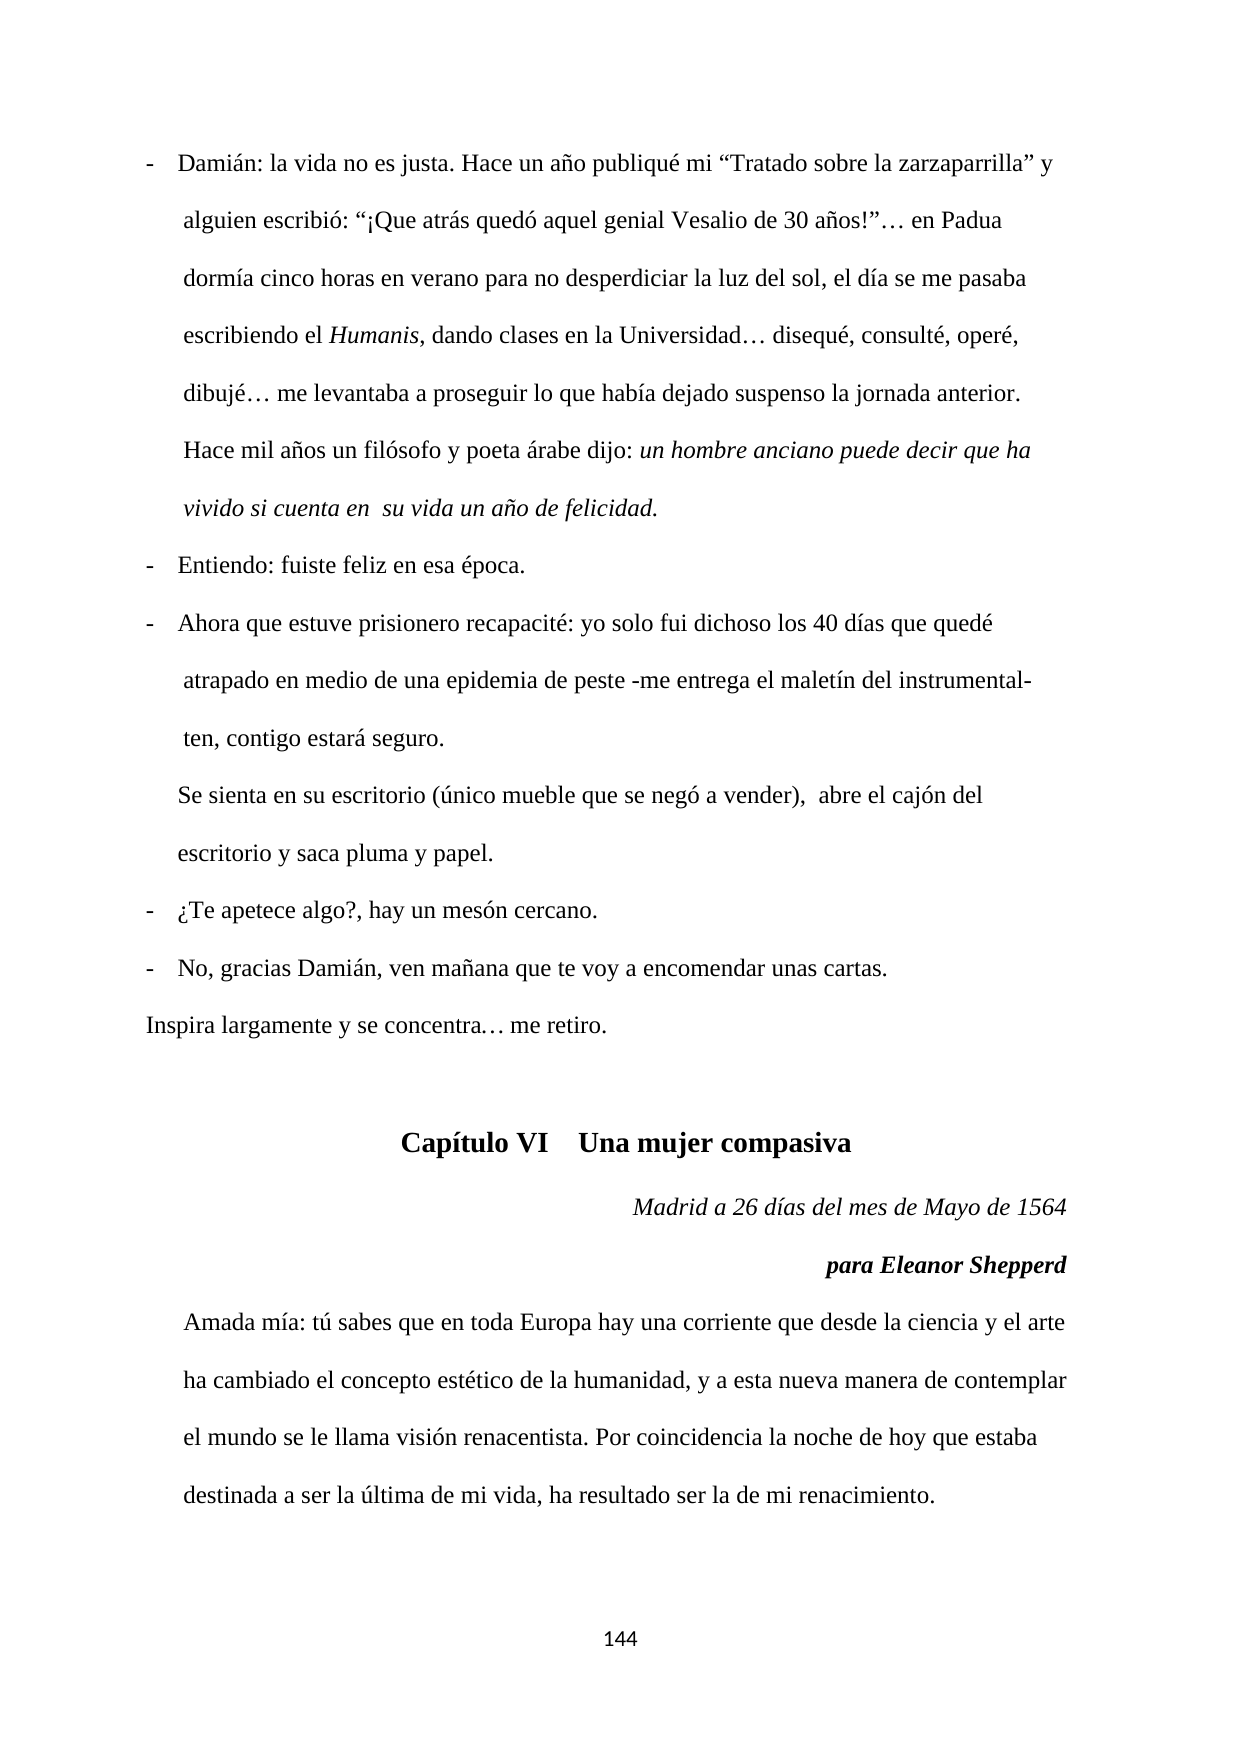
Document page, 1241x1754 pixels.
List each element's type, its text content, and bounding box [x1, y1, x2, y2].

text Amada mía: tú sabes que en toda Europa hay una corriente que desde la ciencia y el arte ha cambiado el concepto estético de la humanidad, y a esta nueva manera de contemplar el mundo se le llama visión renacentista. Por coincidencia la noche de hoy que estaba destinada a ser la última de mi vida, ha resultado ser la de mi renacimiento. [183, 1307, 1069, 1508]
list Ahora que estuve prisionero recapacité: yo solo fui dichoso los 40 días que quedé atrapado en medio de una epidemia de peste -me entrega el maletín del instrumental- ten, contigo estará seguro. [146, 608, 1069, 751]
list ¿Te apetece algo?, hay un mesón cercano. [146, 895, 1069, 924]
text Se sienta en su escritorio (único mueble que se negó a vender), abre el cajón del escritorio y saca pluma y papel. [177, 780, 1069, 866]
list Damián: la vida no es justa. Hace un año publiqué mi “Tratado sobre la zarzaparrilla” y alguien escribió: “¡Que atrás quedó aquel genial Vesalio de 30 años!”… en Padua dormía cinco horas en verano para no desperdiciar la luz del sol, el día se me pasaba escribiendo el Humanis, dando clases en la Universidad… disequé, consulté, operé, dibujé… me levantaba a proseguir lo que había dejado suspenso la jornada anterior. Hace mil años un filósofo y poeta árabe dijo: un hombre anciano puede decir que ha vivido si cuenta en su vida un año de felicidad. [146, 148, 1069, 521]
list Entiendo: fuiste feliz en esa época. [146, 550, 1069, 579]
list No, gracias Damián, ven mañana que te voy a encomendar unas cartas. [146, 953, 1069, 981]
text Inspira largamente y se concentra… me retiro. [146, 1010, 1069, 1039]
text Madrid a 26 días del mes de Mayo de 1564 [183, 1192, 1069, 1221]
text para Eleanor Shepperd [183, 1250, 1069, 1278]
text Capítulo VI Una mujer compasiva [183, 1125, 1069, 1159]
